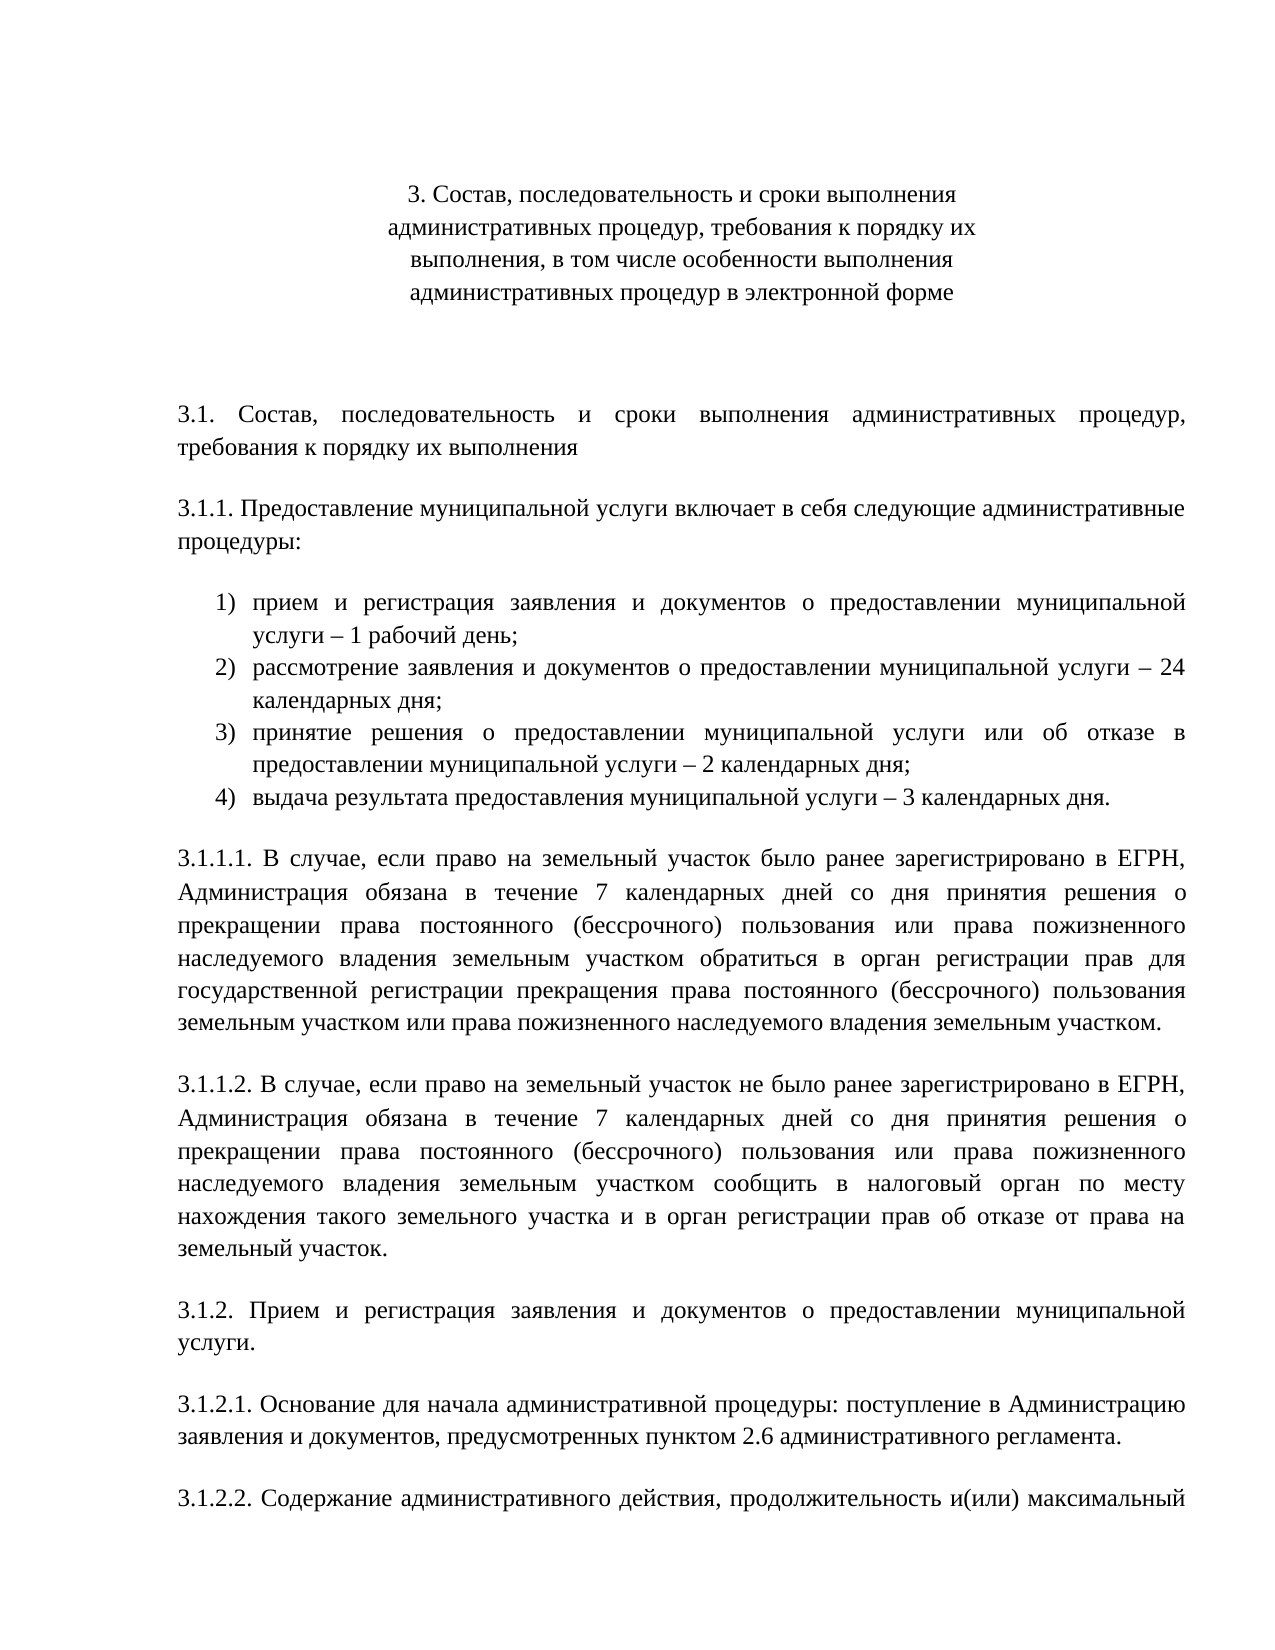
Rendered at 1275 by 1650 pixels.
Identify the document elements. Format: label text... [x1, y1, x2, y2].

text 3.1. Состав, последовательность и сроки выполнения административных процедур, требования к порядку их выполнения [177, 399, 1186, 461]
text 3.1.1. Предоставление муниципальной услуги включает в себя следующие административные процедуры: [177, 493, 1186, 555]
text 3.1.1.1. В случае, если право на земельный участок было ранее зарегистрировано в ЕГРН, Администрация обязана в течение 7 календарных дней со дня принятия решения о прекращении права постоянного (бессрочного) пользования или права пожизненного наследуемого владения земельным участком обратиться в орган регистрации прав для государственной регистрации прекращения права постоянного (бессрочного) пользования земельным участком или права пожизненного наследуемого владения земельным участком. [177, 843, 1186, 1036]
text административных процедур в электронной форме [177, 277, 1186, 306]
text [177, 1483, 1186, 1511]
list рассмотрение заявления и документов о предоставлении муниципальной услуги – 24 календарных дня; [215, 652, 1186, 713]
text административных процедур, требования к порядку их [177, 212, 1186, 240]
list выдача результата предоставления муниципальной услуги – 3 календарных дня. [215, 782, 1186, 811]
list прием и регистрация заявления и документов о предоставлении муниципальной услуги – 1 рабочий день; [215, 587, 1186, 649]
text 3.1.1.2. В случае, если право на земельный участок не было ранее зарегистрировано в ЕГРН, Администрация обязана в течение 7 календарных дней со дня принятия решения о прекращении права постоянного (бессрочного) пользования или права пожизненного наследуемого владения земельным участком сообщить в налоговый орган по месту нахождения такого земельного участка и в орган регистрации прав об отказе от права на земельный участок. [177, 1069, 1186, 1262]
text 3. Состав, последовательность и сроки выполнения [177, 179, 1186, 208]
text 3.1.2. Прием и регистрация заявления и документов о предоставлении муниципальной услуги. [177, 1295, 1186, 1356]
text 3.1.2.1. Основание для начала административной процедуры: поступление в Администрацию заявления и документов, предусмотренных пунктом 2.6 административного регламента. [177, 1389, 1186, 1450]
text выполнения, в том числе особенности выполнения [177, 244, 1186, 273]
list принятие решения о предоставлении муниципальной услуги или об отказе в предоставлении муниципальной услуги – 2 календарных дня; [215, 717, 1186, 778]
